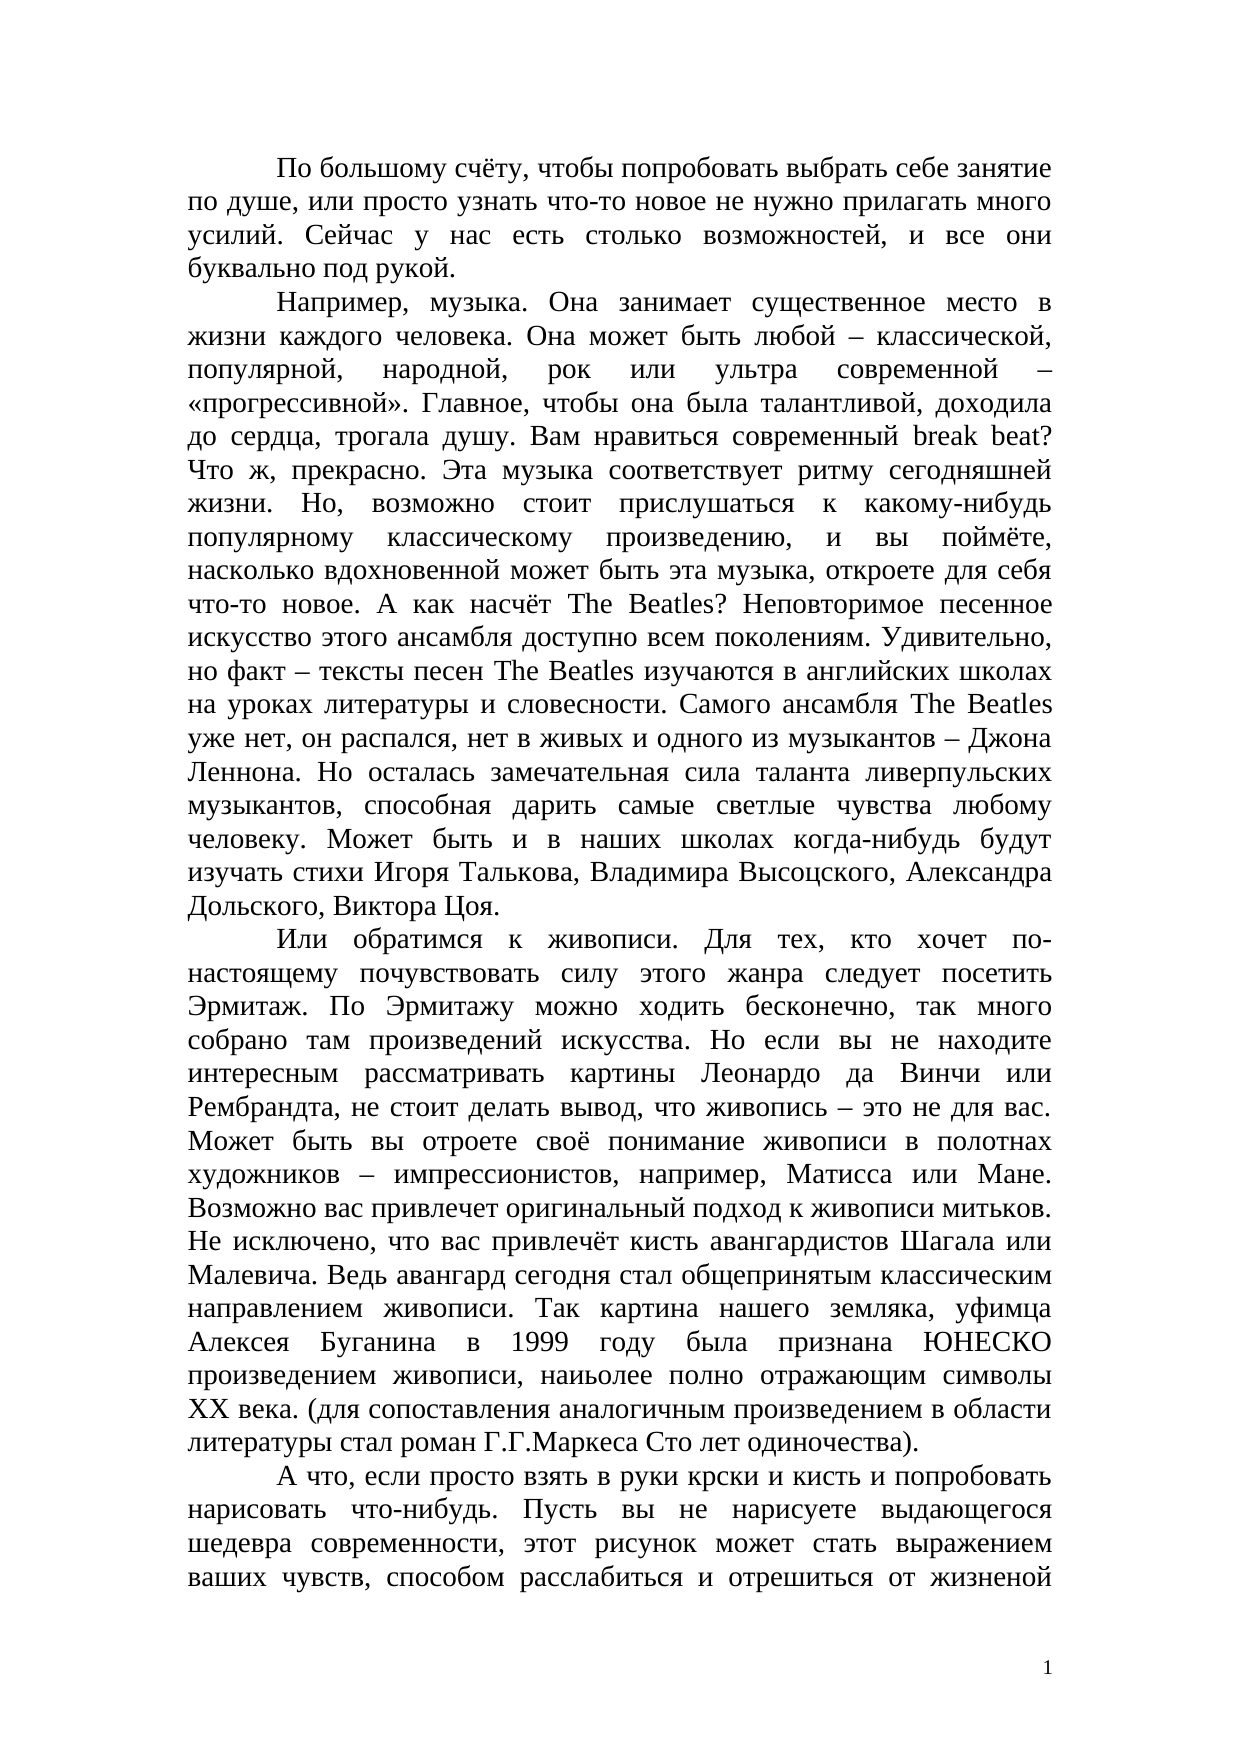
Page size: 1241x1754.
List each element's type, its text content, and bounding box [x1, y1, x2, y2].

text Например, музыка. Она занимает существенное место в жизни каждого человека. Она может быть любой – классической, популярной, народной, рок или ультра современной – «прогрессивной». Главное, чтобы она была талантливой, доходила до сердца, трогала душу. Вам нравиться современный break beat? Что ж, прекрасно. Эта музыка соответствует ритму сегодняшней жизни. Но, возможно стоит прислушаться к какому-нибудь популярному классическому произведению, и вы поймёте, насколько вдохновенной может быть эта музыка, откроете для себя что-то новое. А как насчёт The Beatles? Неповторимое песенное искусство этого ансамбля доступно всем поколениям. Удивительно, но факт – тексты песен The Beatles изучаются в английских школах на уроках литературы и словесности. Самого ансамбля The Beatles уже нет, он распался, нет в живых и одного из музыкантов – Джона Леннона. Но осталась замечательная сила таланта ливерпульских музыкантов, способная дарить самые светлые чувства любому человеку. Может быть и в наших школах когда-нибудь будут изучать стихи Игоря Талькова, Владимира Высоцского, Александра Дольского, Виктора Цоя. [187, 284, 1053, 921]
text Или обратимся к живописи. Для тех, кто хочет по-настоящему почувствовать силу этого жанра следует посетить Эрмитаж. По Эрмитажу можно ходить бесконечно, так много собрано там произведений искусства. Но если вы не находите интересным рассматривать картины Леонардо да Винчи или Рембрандта, не стоит делать вывод, что живопись – это не для вас. Может быть вы отроете своё понимание живописи в полотнах художников – импрессионистов, например, Матисса или Мане. Возможно вас привлечет оригинальный подход к живописи митьков. Не исключено, что вас привлечёт кисть авангардистов Шагала или Малевича. Ведь авангард сегодня стал общепринятым классическим направлением живописи. Так картина нашего земляка, уфимца Алексея Буганина в 1999 году была признана ЮНЕСКО произведением живописи, наиьолее полно отражающим символы ХХ века. (для сопоставления аналогичным произведением в области литературы стал роман Г.Г.Маркеса Сто лет одиночества). [187, 921, 1053, 1458]
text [187, 1458, 1053, 1592]
text По большому счёту, чтобы попробовать выбрать себе занятие по душе, или просто узнать что-то новое не нужно прилагать много усилий. Сейчас у нас есть столько возможностей, и все они буквально под рукой. [187, 150, 1053, 284]
